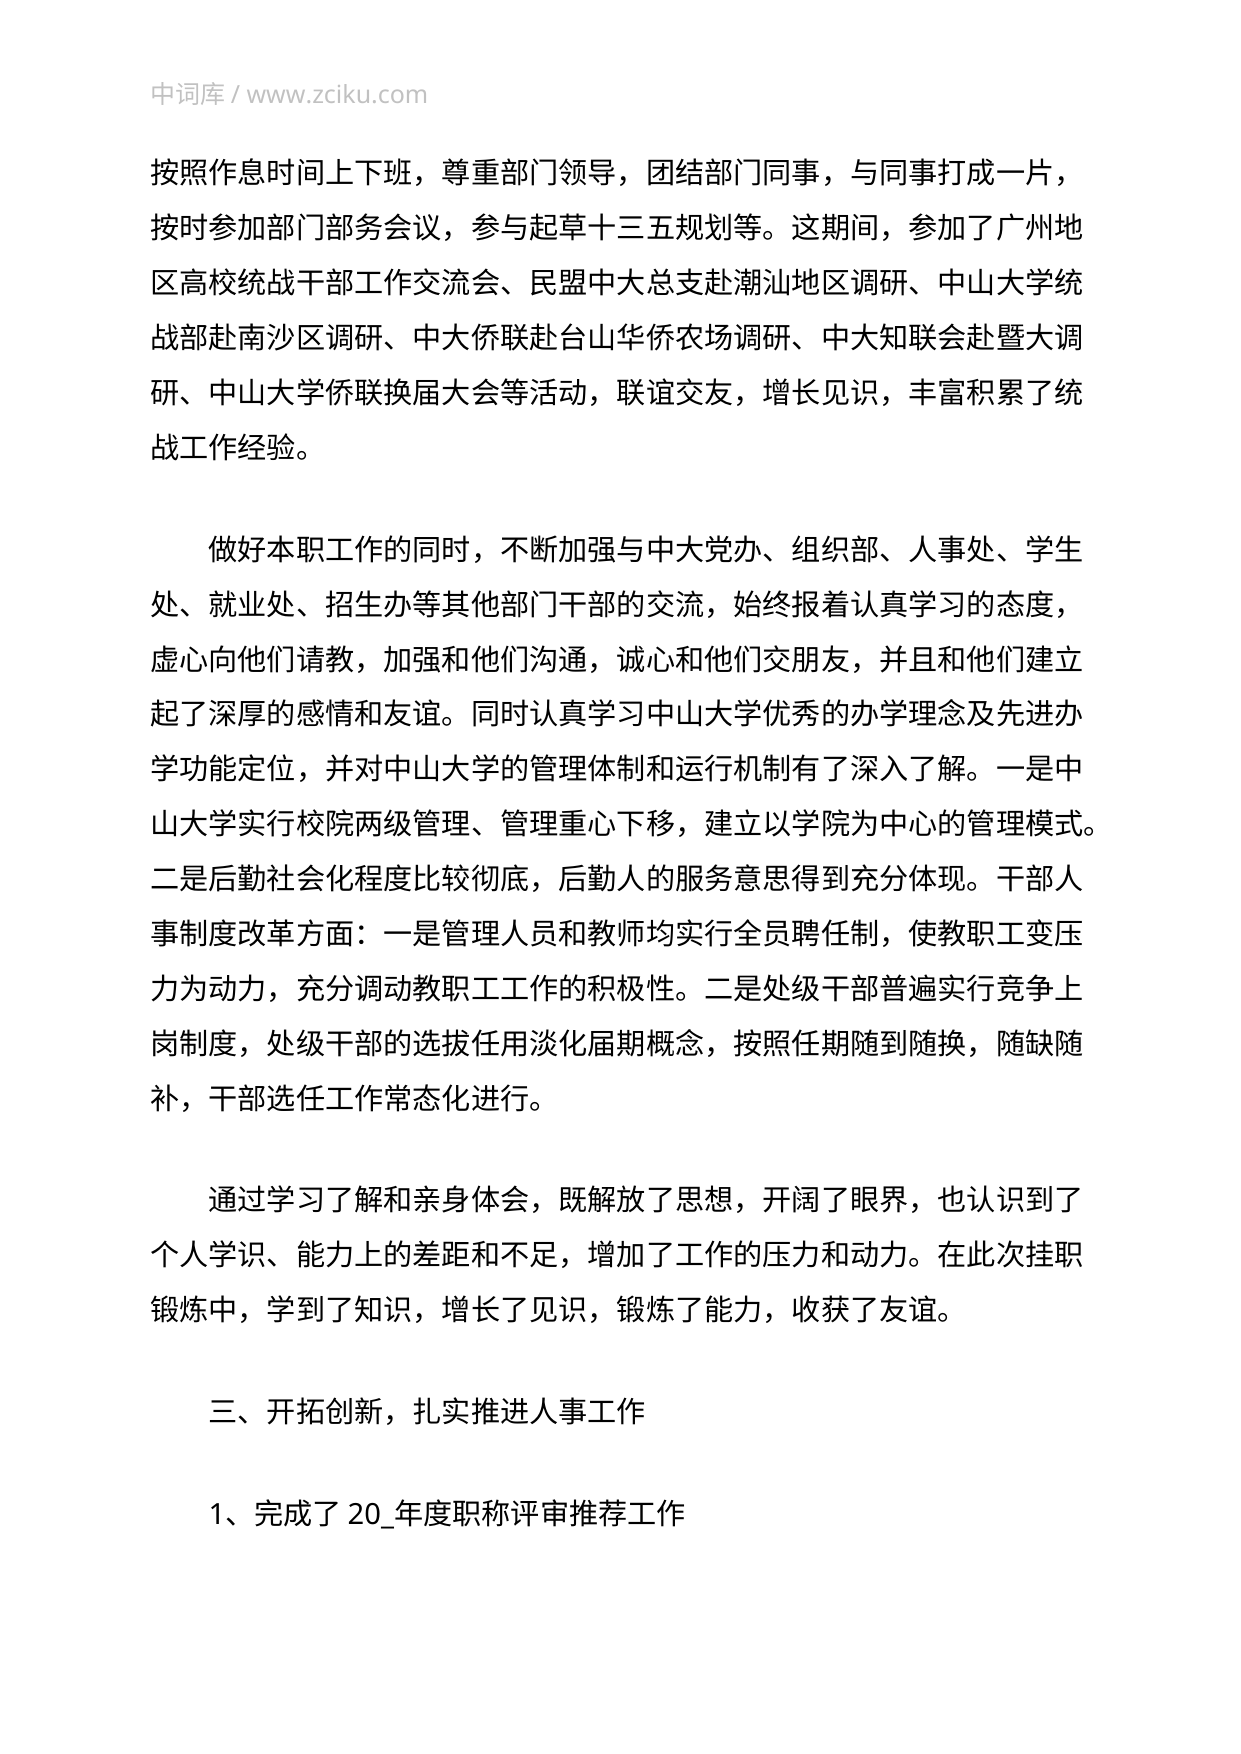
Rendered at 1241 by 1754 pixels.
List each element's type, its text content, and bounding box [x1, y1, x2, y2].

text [150, 150, 1090, 467]
text 做好本职工作的同时，不断加强与中大党办、组织部、人事处、学生处、就业处、招生办等其他部门干部的交流，始终报着认真学习的态度，虚心向他们请教，加强和他们沟通，诚心和他们交朋友，并且和他们建立起了深厚的感情和友谊。同时认真学习中山大学优秀的办学理念及先进办学功能定位，并对中山大学的管理体制和运行机制有了深入了解。一是中山大学实行校院两级管理、管理重心下移，建立以学院为中心的管理模式。二是后勤社会化程度比较彻底，后勤人的服务意思得到充分体现。干部人事制度改革方面：一是管理人员和教师均实行全员聘任制，使教职工变压力为动力，充分调动教职工工作的积极性。二是处级干部普遍实行竞争上岗制度，处级干部的选拔任用淡化届期概念，按照任期随到随换，随缺随补，干部选任工作常态化进行。 [150, 526, 1090, 1117]
text 通过学习了解和亲身体会，既解放了思想，开阔了眼界，也认识到了个人学识、能力上的差距和不足，增加了工作的压力和动力。在此次挂职锻炼中，学到了知识，增长了见识，锻炼了能力，收获了友谊。 [150, 1177, 1090, 1329]
text 三、开拓创新，扎实推进人事工作 [150, 1388, 1090, 1431]
text 1、完成了20_年度职称评审推荐工作 [150, 1490, 1090, 1533]
